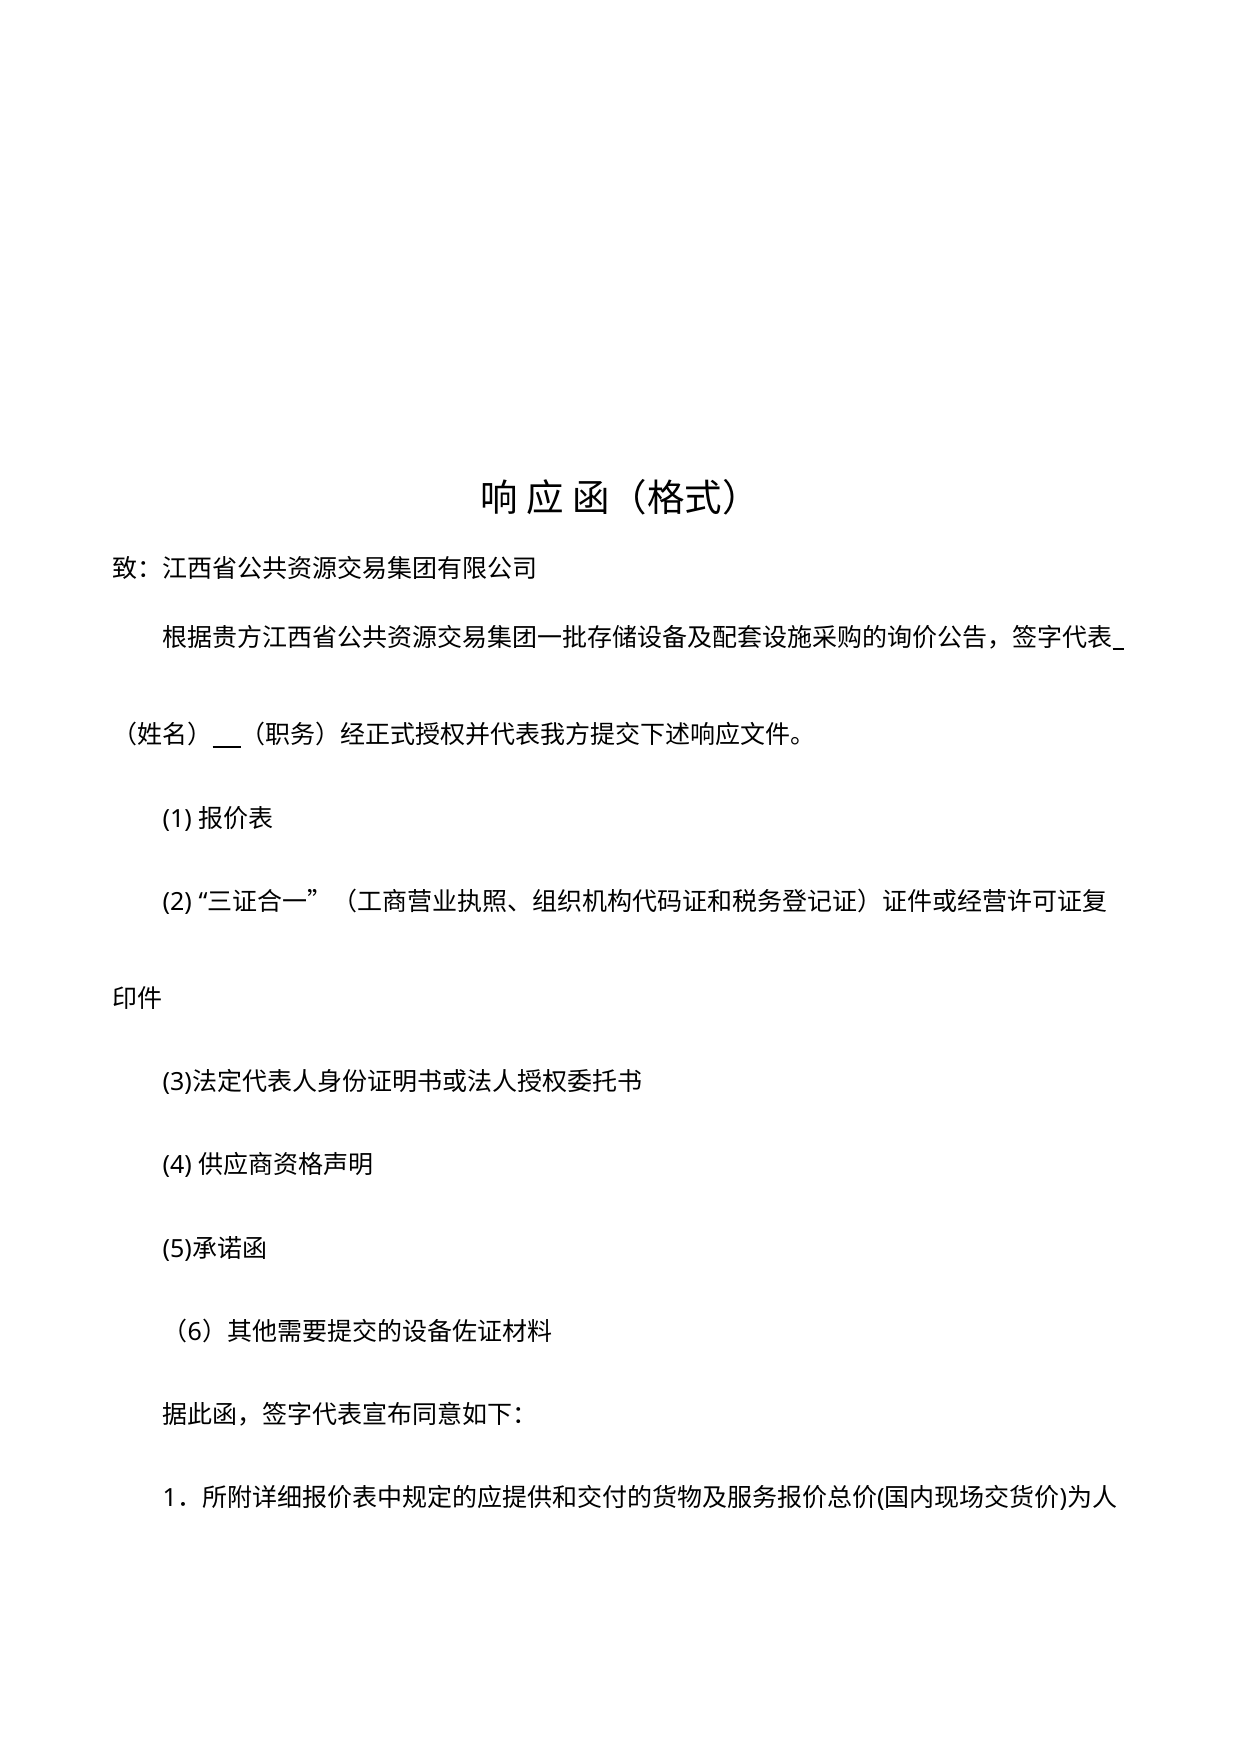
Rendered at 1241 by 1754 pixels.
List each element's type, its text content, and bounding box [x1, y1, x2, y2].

text 响 应 函（格式） [112, 467, 1128, 522]
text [112, 1463, 1128, 1528]
text (1) 报价表 [112, 784, 1128, 849]
text (2) “三证合一”（工商营业执照、组织机构代码证和税务登记证）证件或经营许可证复印件 [112, 867, 1128, 1029]
text 致：江西省公共资源交易集团有限公司 [112, 549, 1128, 585]
text 据此函，签字代表宣布同意如下： [112, 1380, 1128, 1445]
text 根据贵方江西省公共资源交易集团一批存储设备及配套设施采购的询价公告，签字代表 （姓名） （职务）经正式授权并代表我方提交下述响应文件。 [112, 603, 1128, 766]
text (3)法定代表人身份证明书或法人授权委托书 [112, 1047, 1128, 1112]
text (4) 供应商资格声明 [112, 1131, 1128, 1196]
text （6）其他需要提交的设备佐证材料 [112, 1297, 1128, 1362]
text (5)承诺函 [112, 1214, 1128, 1279]
